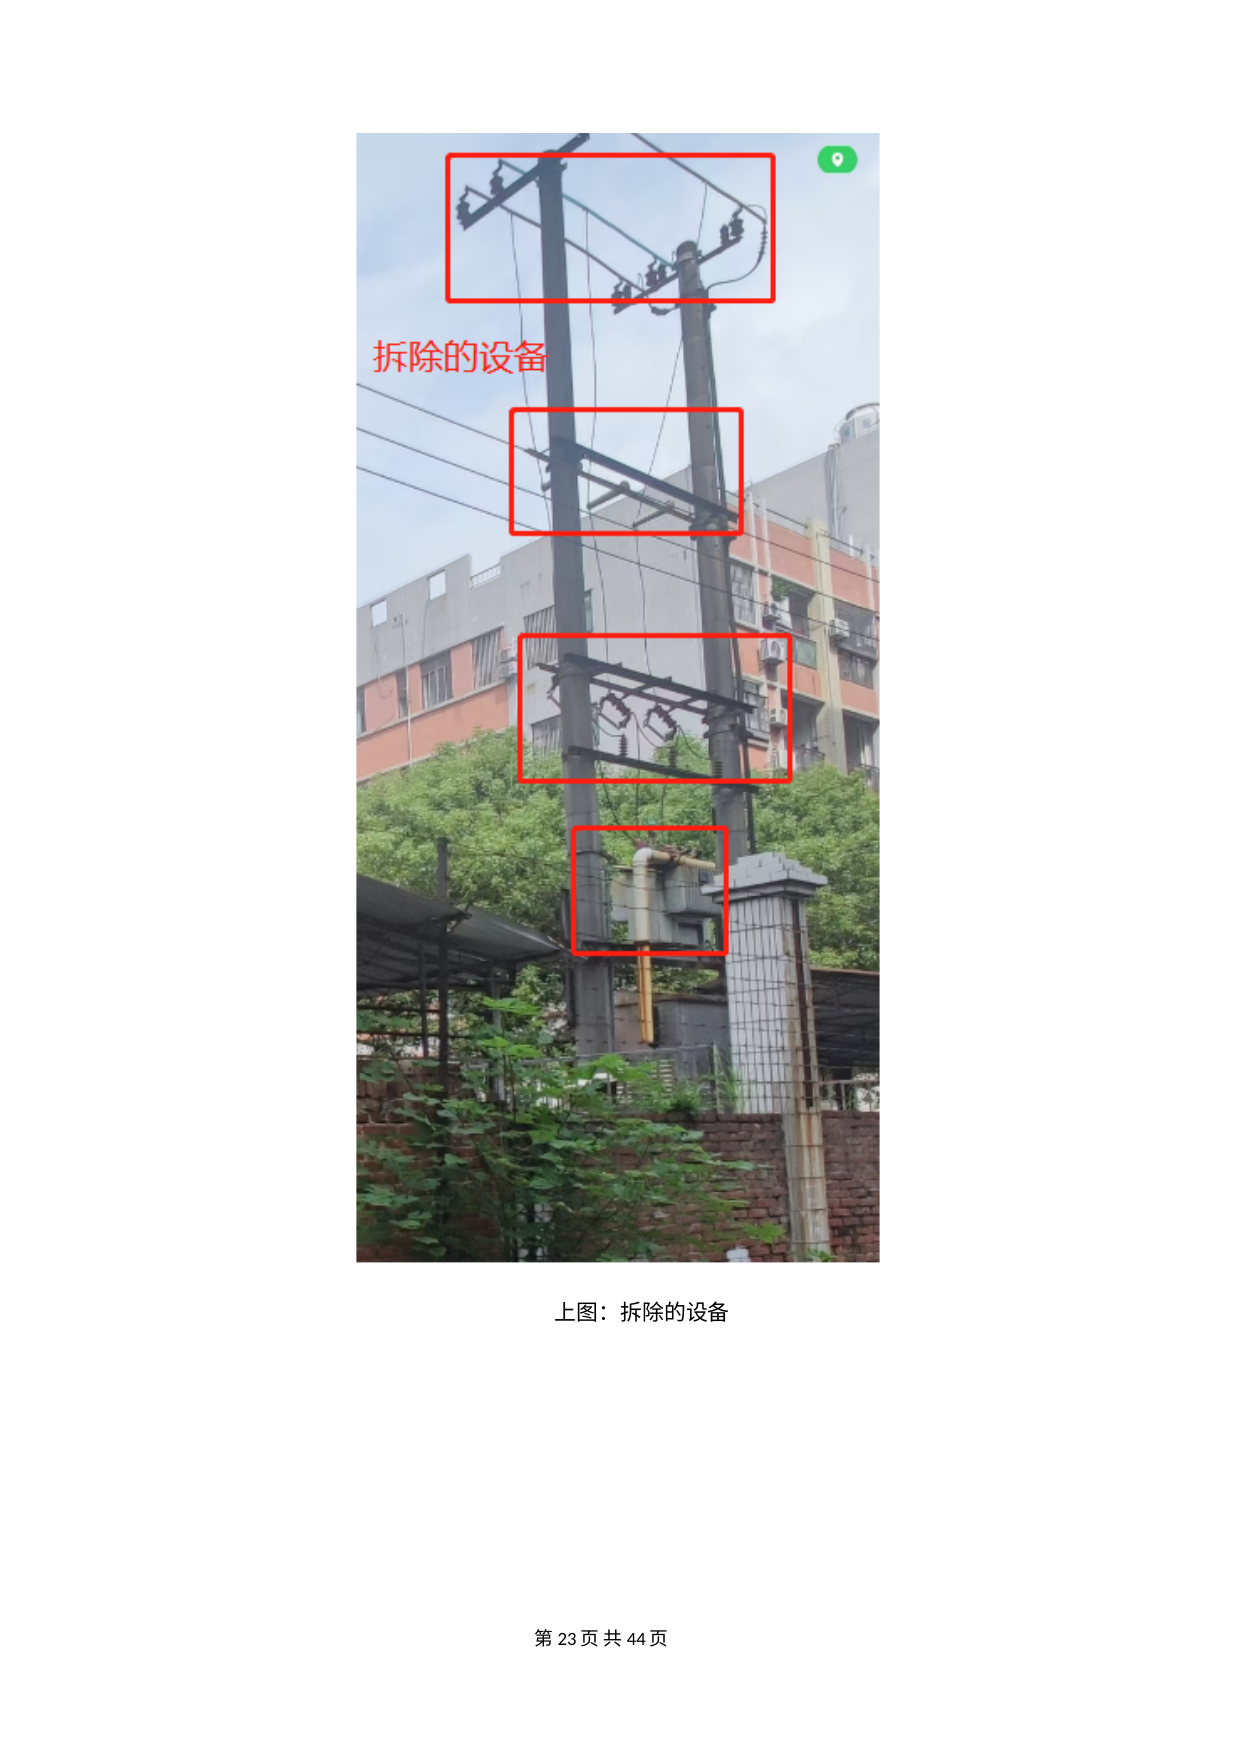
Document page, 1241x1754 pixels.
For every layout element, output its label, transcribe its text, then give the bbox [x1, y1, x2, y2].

text 上图：拆除的设备 [162, 1295, 1122, 1327]
picture [356, 133, 885, 1266]
